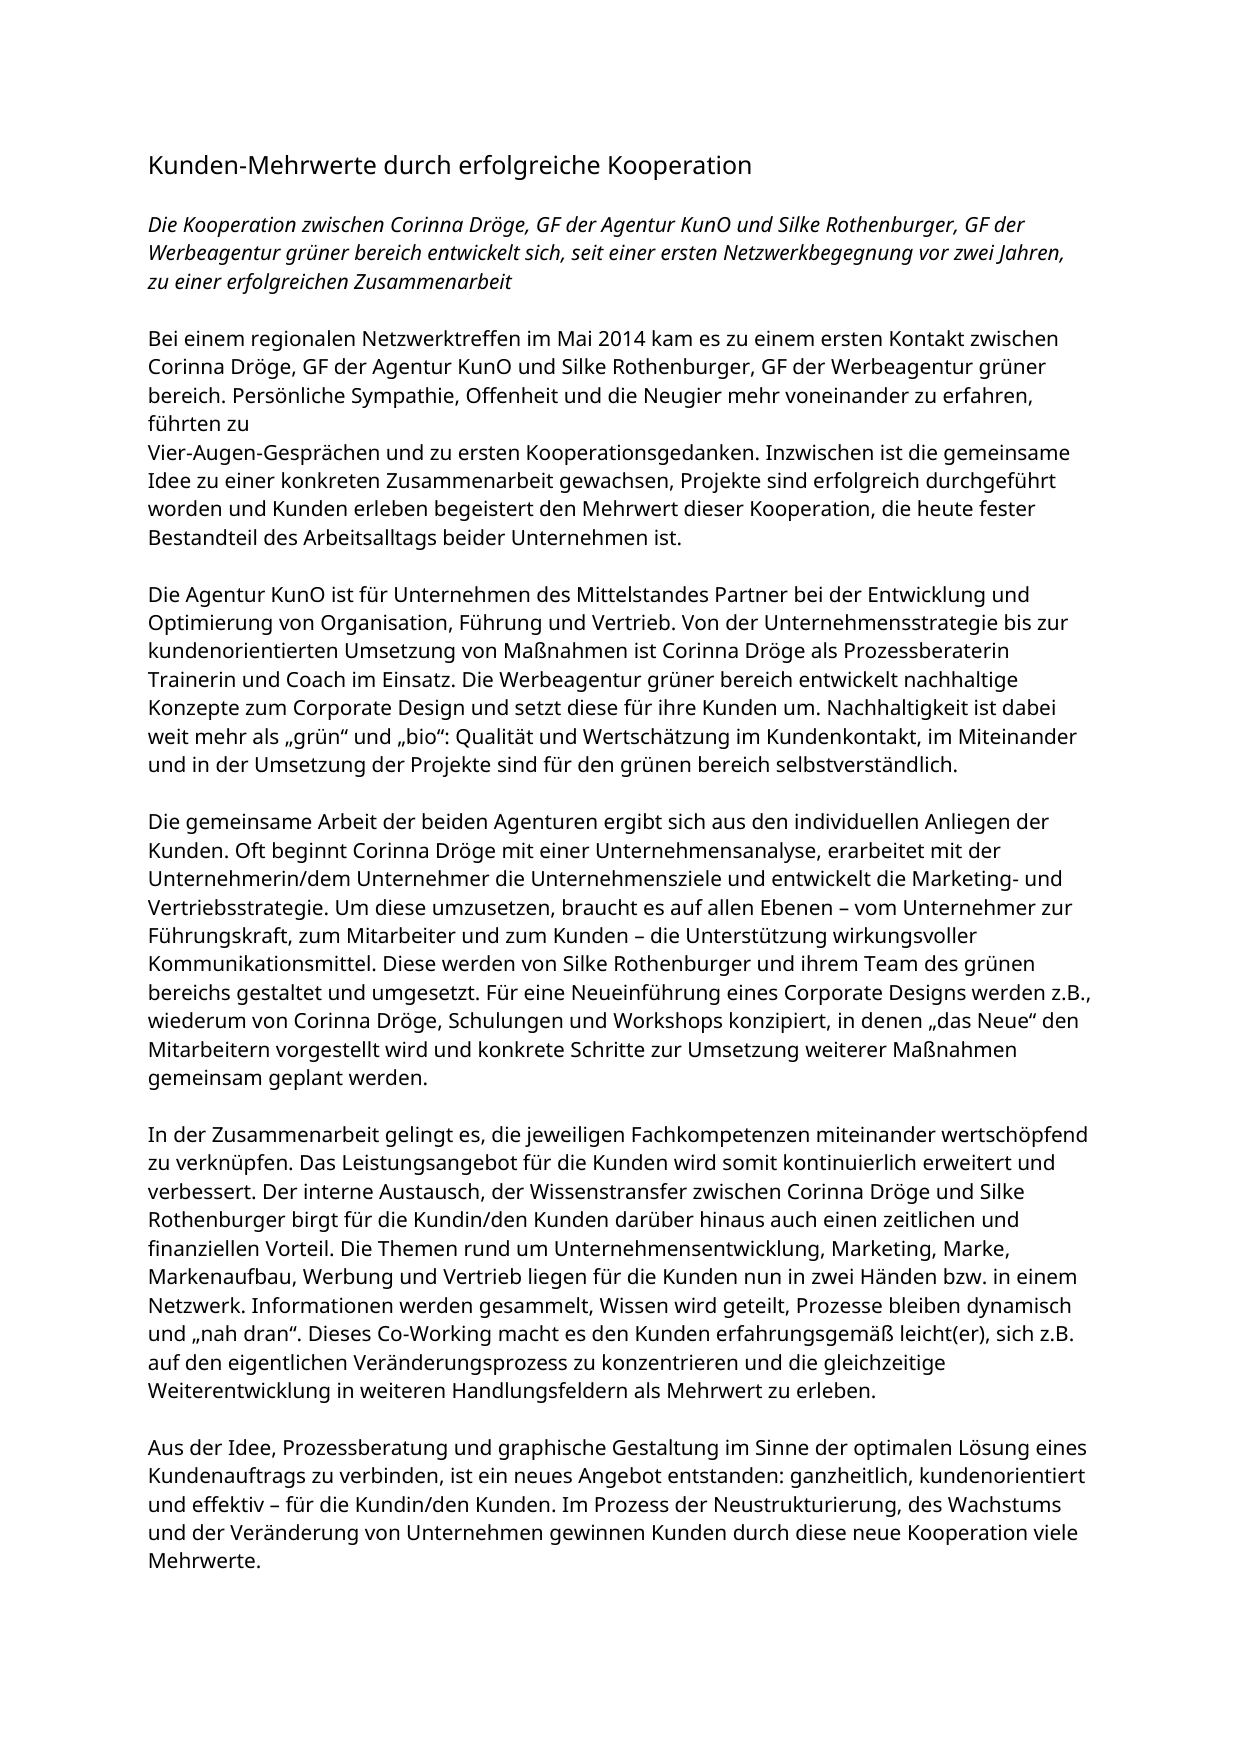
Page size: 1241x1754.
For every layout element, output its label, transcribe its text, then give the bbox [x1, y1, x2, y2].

text In der Zusammenarbeit gelingt es, die jeweiligen Fachkompetenzen miteinander wertschöpfend zu verknüpfen. Das Leistungsangebot für die Kunden wird somit kontinuierlich erweitert und verbessert. Der interne Austausch, der Wissenstransfer zwischen Corinna Dröge und Silke Rothenburger birgt für die Kundin/den Kunden darüber hinaus auch einen zeitlichen und finanziellen Vorteil. Die Themen rund um Unternehmensentwicklung, Marketing, Marke, Markenaufbau, Werbung und Vertrieb liegen für die Kunden nun in zwei Händen bzw. in einem Netzwerk. Informationen werden gesammelt, Wissen wird geteilt, Prozesse bleiben dynamisch und „nah dran“. Dieses Co-Working macht es den Kunden erfahrungsgemäß leicht(er), sich z.B. auf den eigentlichen Veränderungsprozess zu konzentrieren und die gleichzeitige Weiterentwicklung in weiteren Handlungsfeldern als Mehrwert zu erleben. [148, 1120, 1093, 1404]
text Die Agentur KunO ist für Unternehmen des Mittelstandes Partner bei der Entwicklung und Optimierung von Organisation, Führung und Vertrieb. Von der Unternehmensstrategie bis zur kundenorientierten Umsetzung von Maßnahmen ist Corinna Dröge als Prozessberaterin Trainerin und Coach im Einsatz. Die Werbeagentur grüner bereich entwickelt nachhaltige Konzepte zum Corporate Design und setzt diese für ihre Kunden um. Nachhaltigkeit ist dabei weit mehr als „grün“ und „bio“: Qualität und Wertschätzung im Kundenkontakt, im Miteinander und in der Umsetzung der Projekte sind für den grünen bereich selbstverständlich. [148, 580, 1093, 779]
text Bei einem regionalen Netzwerktreffen im Mai 2014 kam es zu einem ersten Kontakt zwischen Corinna Dröge, GF der Agentur KunO und Silke Rothenburger, GF der Werbeagentur grüner bereich. Persönliche Sympathie, Offenheit und die Neugier mehr voneinander zu erfahren, führten zu Vier-Augen-Gesprächen und zu ersten Kooperationsgedanken. Inzwischen ist die gemeinsame Idee zu einer konkreten Zusammenarbeit gewachsen, Projekte sind erfolgreich durchgeführt worden und Kunden erleben begeistert den Mehrwert dieser Kooperation, die heute fester Bestandteil des Arbeitsalltags beider Unternehmen ist. [148, 324, 1093, 551]
text Kunden-Mehrwerte durch erfolgreiche Kooperation [148, 148, 1093, 182]
text Aus der Idee, Prozessberatung und graphische Gestaltung im Sinne der optimalen Lösung eines Kundenauftrags zu verbinden, ist ein neues Angebot entstanden: ganzheitlich, kundenorientiert und effektiv – für die Kundin/den Kunden. Im Prozess der Neustrukturierung, des Wachstums und der Veränderung von Unternehmen gewinnen Kunden durch diese neue Kooperation viele Mehrwerte. [148, 1433, 1093, 1575]
text Die gemeinsame Arbeit der beiden Agenturen ergibt sich aus den individuellen Anliegen der Kunden. Oft beginnt Corinna Dröge mit einer Unternehmensanalyse, erarbeitet mit der Unternehmerin/dem Unternehmer die Unternehmensziele und entwickelt die Marketing- und Vertriebsstrategie. Um diese umzusetzen, braucht es auf allen Ebenen – vom Unternehmer zur Führungskraft, zum Mitarbeiter und zum Kunden – die Unterstützung wirkungsvoller Kommunikationsmittel. Diese werden von Silke Rothenburger und ihrem Team des grünen bereichs gestaltet und umgesetzt. Für eine Neueinführung eines Corporate Designs werden z.B., wiederum von Corinna Dröge, Schulungen und Workshops konzipiert, in denen „das Neue“ den Mitarbeitern vorgestellt wird und konkrete Schritte zur Umsetzung weiterer Maßnahmen gemeinsam geplant werden. [148, 807, 1093, 1092]
text Die Kooperation zwischen Corinna Dröge, GF der Agentur KunO und Silke Rothenburger, GF der Werbeagentur grüner bereich entwickelt sich, seit einer ersten Netzwerkbegegnung vor zwei Jahren, zu einer erfolgreichen Zusammenarbeit [148, 210, 1093, 295]
